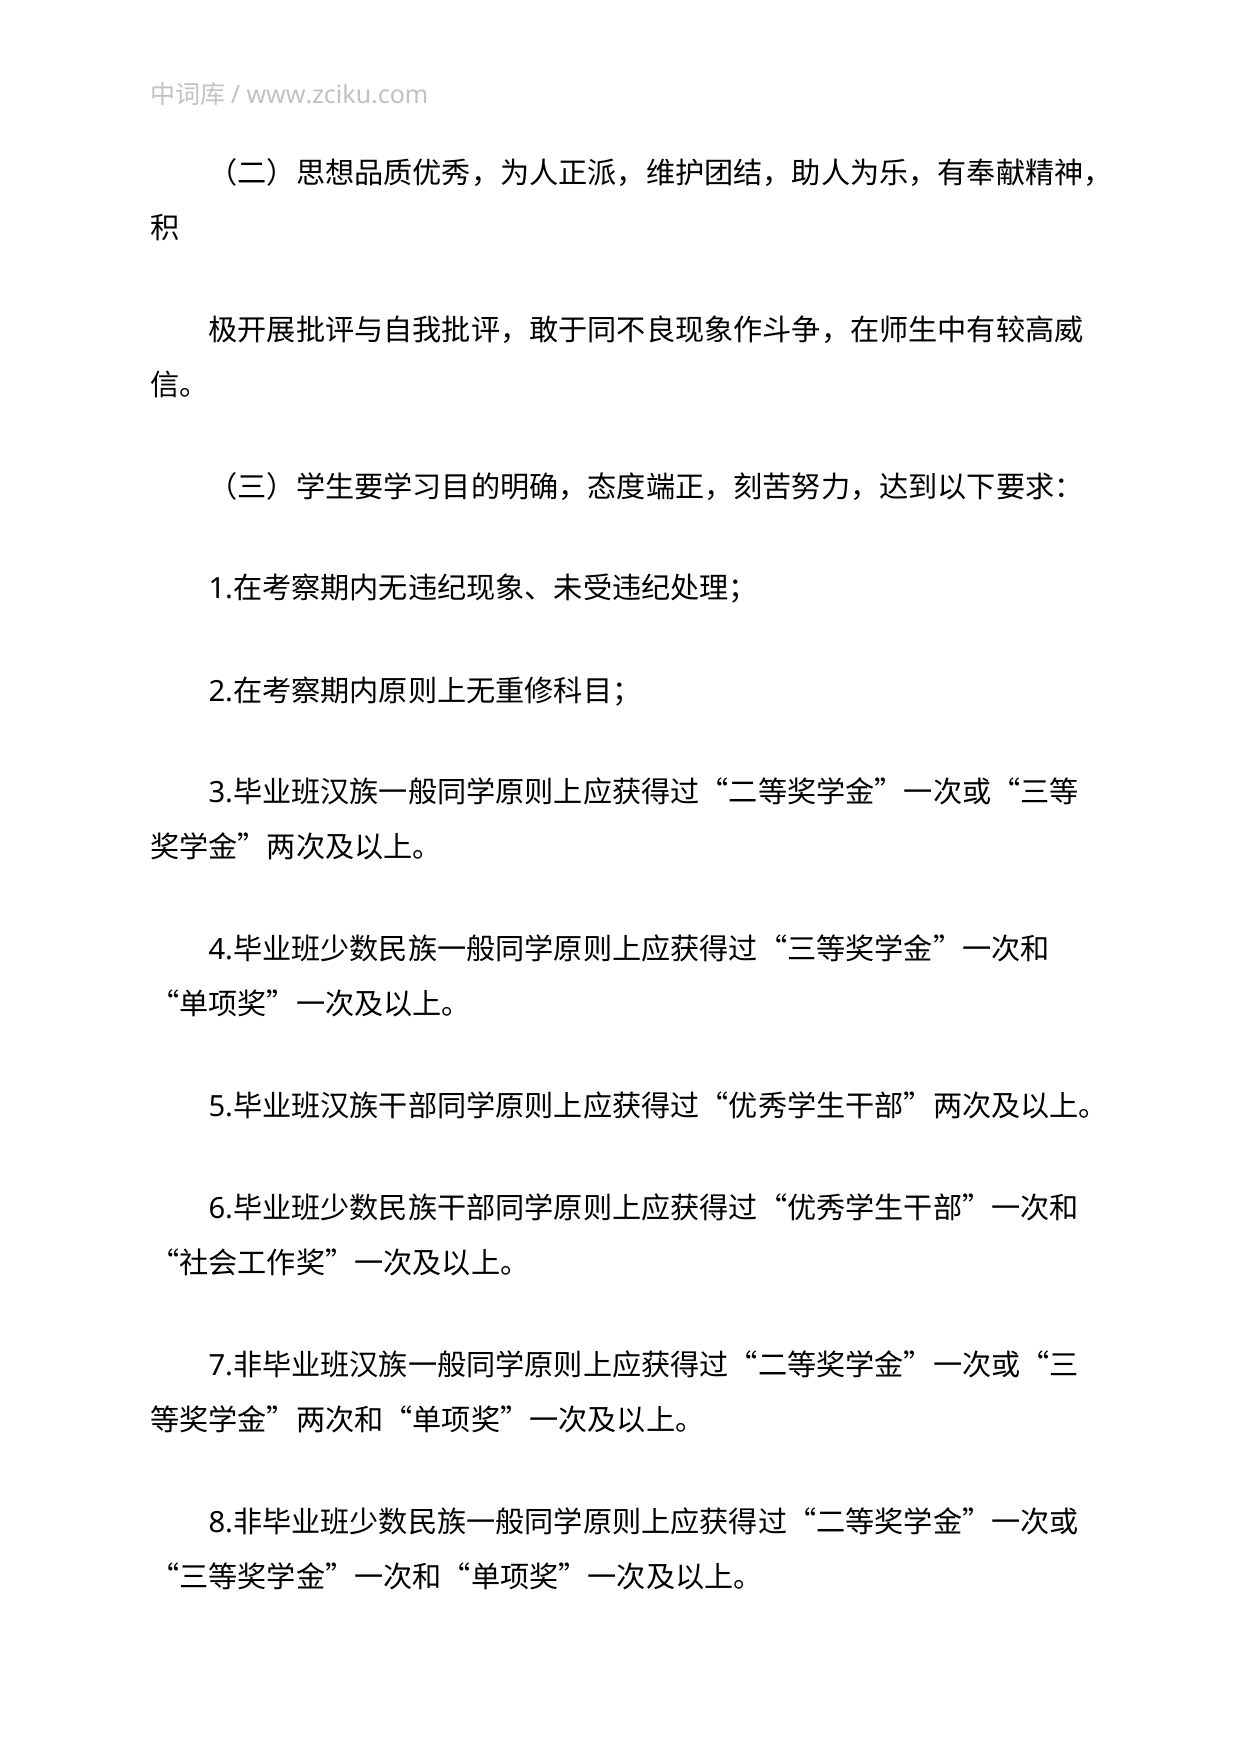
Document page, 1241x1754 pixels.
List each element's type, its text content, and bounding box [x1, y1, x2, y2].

text 5.毕业班汉族干部同学原则上应获得过“优秀学生干部”两次及以上。 [150, 1083, 1090, 1125]
text 1.在考察期内无违纪现象、未受违纪处理； [150, 565, 1090, 607]
text （二）思想品质优秀，为人正派，维护团结，助人为乐，有奉献精神，积 [150, 150, 1090, 247]
text 6.毕业班少数民族干部同学原则上应获得过“优秀学生干部”一次和“社会工作奖”一次及以上。 [150, 1184, 1090, 1282]
text 8.非毕业班少数民族一般同学原则上应获得过“二等奖学金”一次或“三等奖学金”一次和“单项奖”一次及以上。 [150, 1498, 1090, 1595]
text （三）学生要学习目的明确，态度端正，刻苦努力，达到以下要求： [150, 463, 1090, 506]
text 2.在考察期内原则上无重修科目； [150, 667, 1090, 709]
text 4.毕业班少数民族一般同学原则上应获得过“三等奖学金”一次和“单项奖”一次及以上。 [150, 926, 1090, 1023]
text 极开展批评与自我批评，敢于同不良现象作斗争，在师生中有较高威信。 [150, 307, 1090, 404]
text 7.非毕业班汉族一般同学原则上应获得过“二等奖学金”一次或“三等奖学金”两次和“单项奖”一次及以上。 [150, 1341, 1090, 1439]
text 3.毕业班汉族一般同学原则上应获得过“二等奖学金”一次或“三等奖学金”两次及以上。 [150, 769, 1090, 866]
